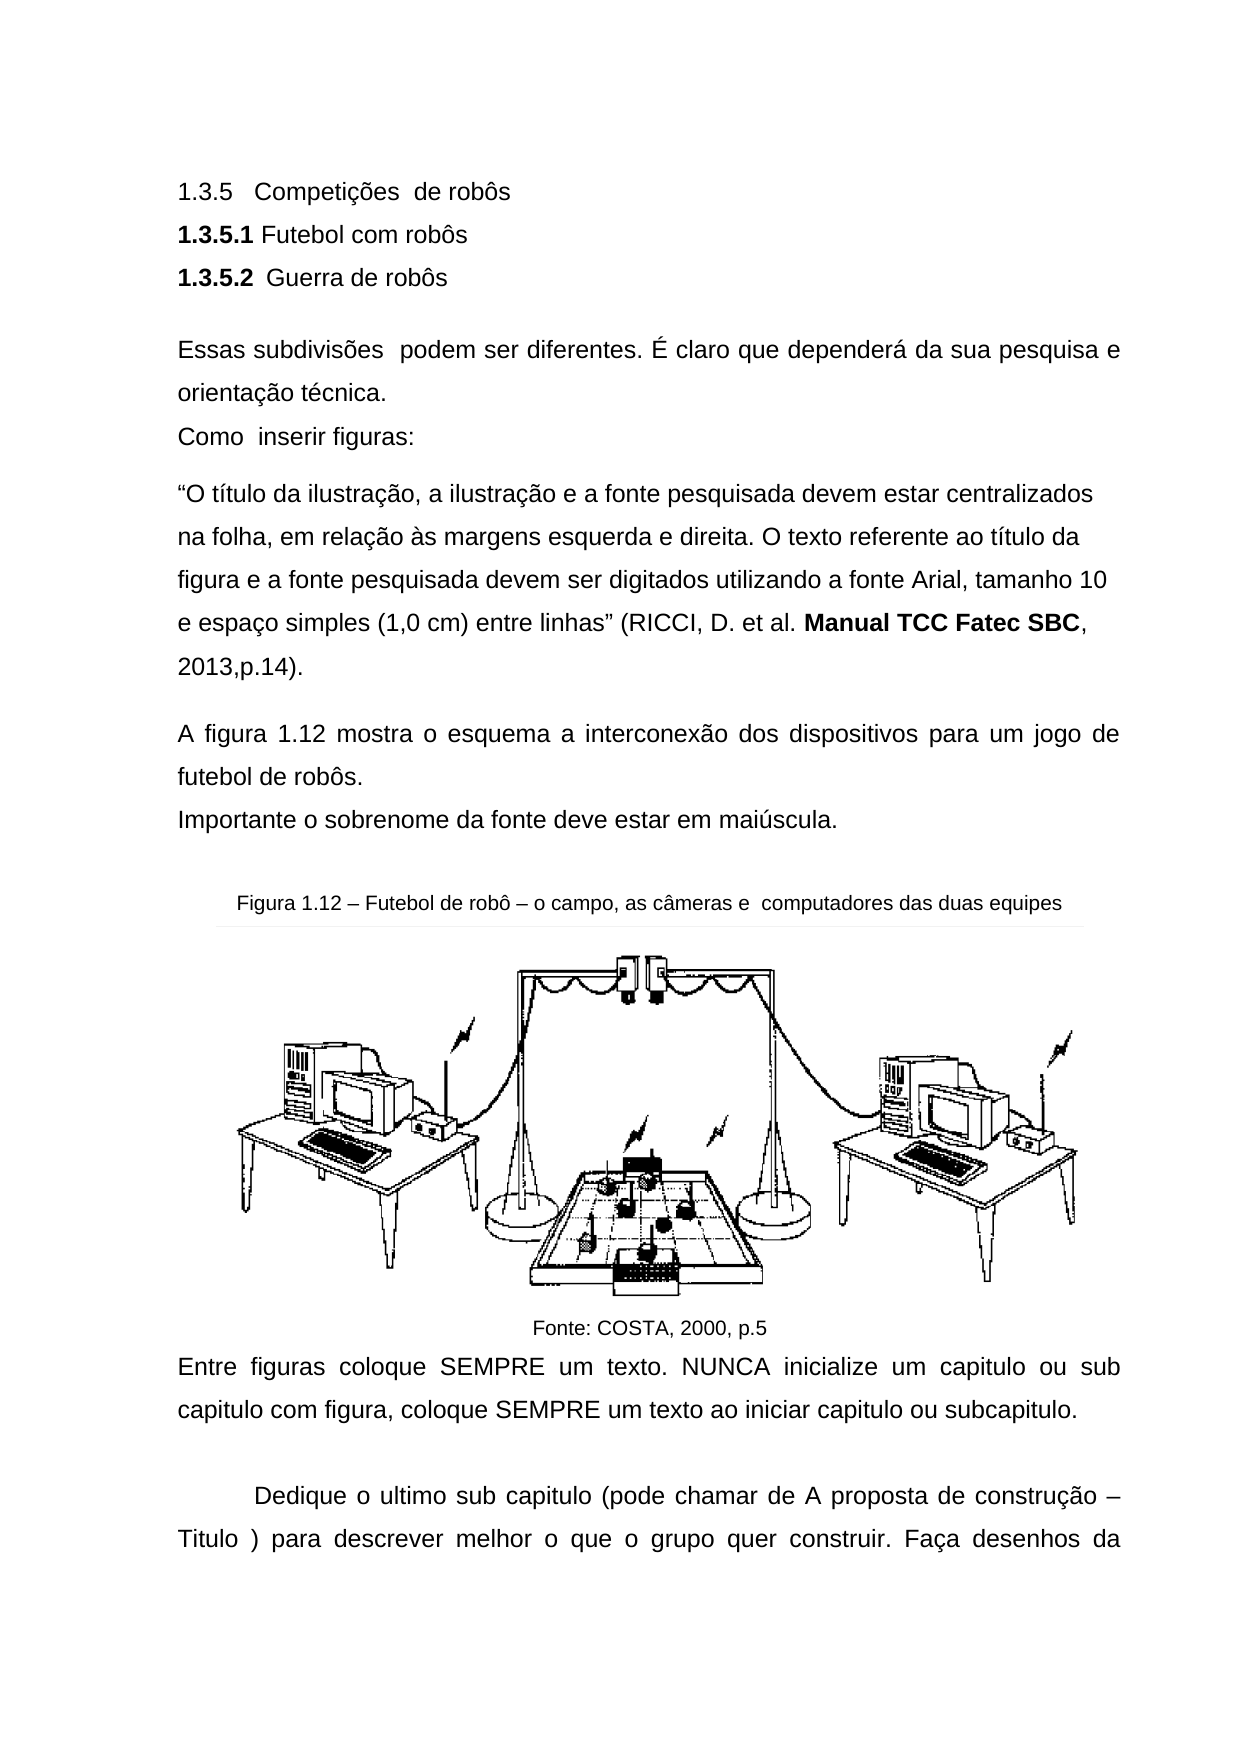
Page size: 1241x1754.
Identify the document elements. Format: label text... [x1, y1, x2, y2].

list Competições de robôs [177, 177, 1122, 206]
text “O título da ilustração, a ilustração e a fonte pesquisada devem estar centralizados na folha, em relação às margens esquerda e direita. O texto referente ao título da figura e a fonte pesquisada devem ser digitados utilizando a fonte Arial, tamanho 10 e espaço simples (1,0 cm) entre linhas” (RICCI, D. et al. Manual TCC Fatec SBC, 2013,p.14). [177, 479, 1122, 680]
text Entre figuras coloque SEMPRE um texto. NUNCA inicialize um capitulo ou sub capitulo com figura, coloque SEMPRE um texto ao iniciar capitulo ou subcapitulo. [177, 1352, 1122, 1423]
list Futebol com robôs [177, 220, 1122, 249]
picture [216, 926, 1084, 1304]
list Guerra de robôs [177, 263, 1122, 292]
text Figura 1.12 – Futebol de robô – o campo, as câmeras e computadores das duas equipes [177, 891, 1122, 915]
text Essas subdivisões podem ser diferentes. É claro que dependerá da sua pesquisa e orientação técnica. [177, 335, 1122, 407]
text A figura 1.12 mostra o esquema a interconexão dos dispositivos para um jogo de futebol de robôs. [177, 719, 1122, 791]
text Importante o sobrenome da fonte deve estar em maiúscula. [177, 805, 1122, 834]
text Como inserir figuras: [177, 422, 1122, 450]
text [177, 1481, 1122, 1553]
